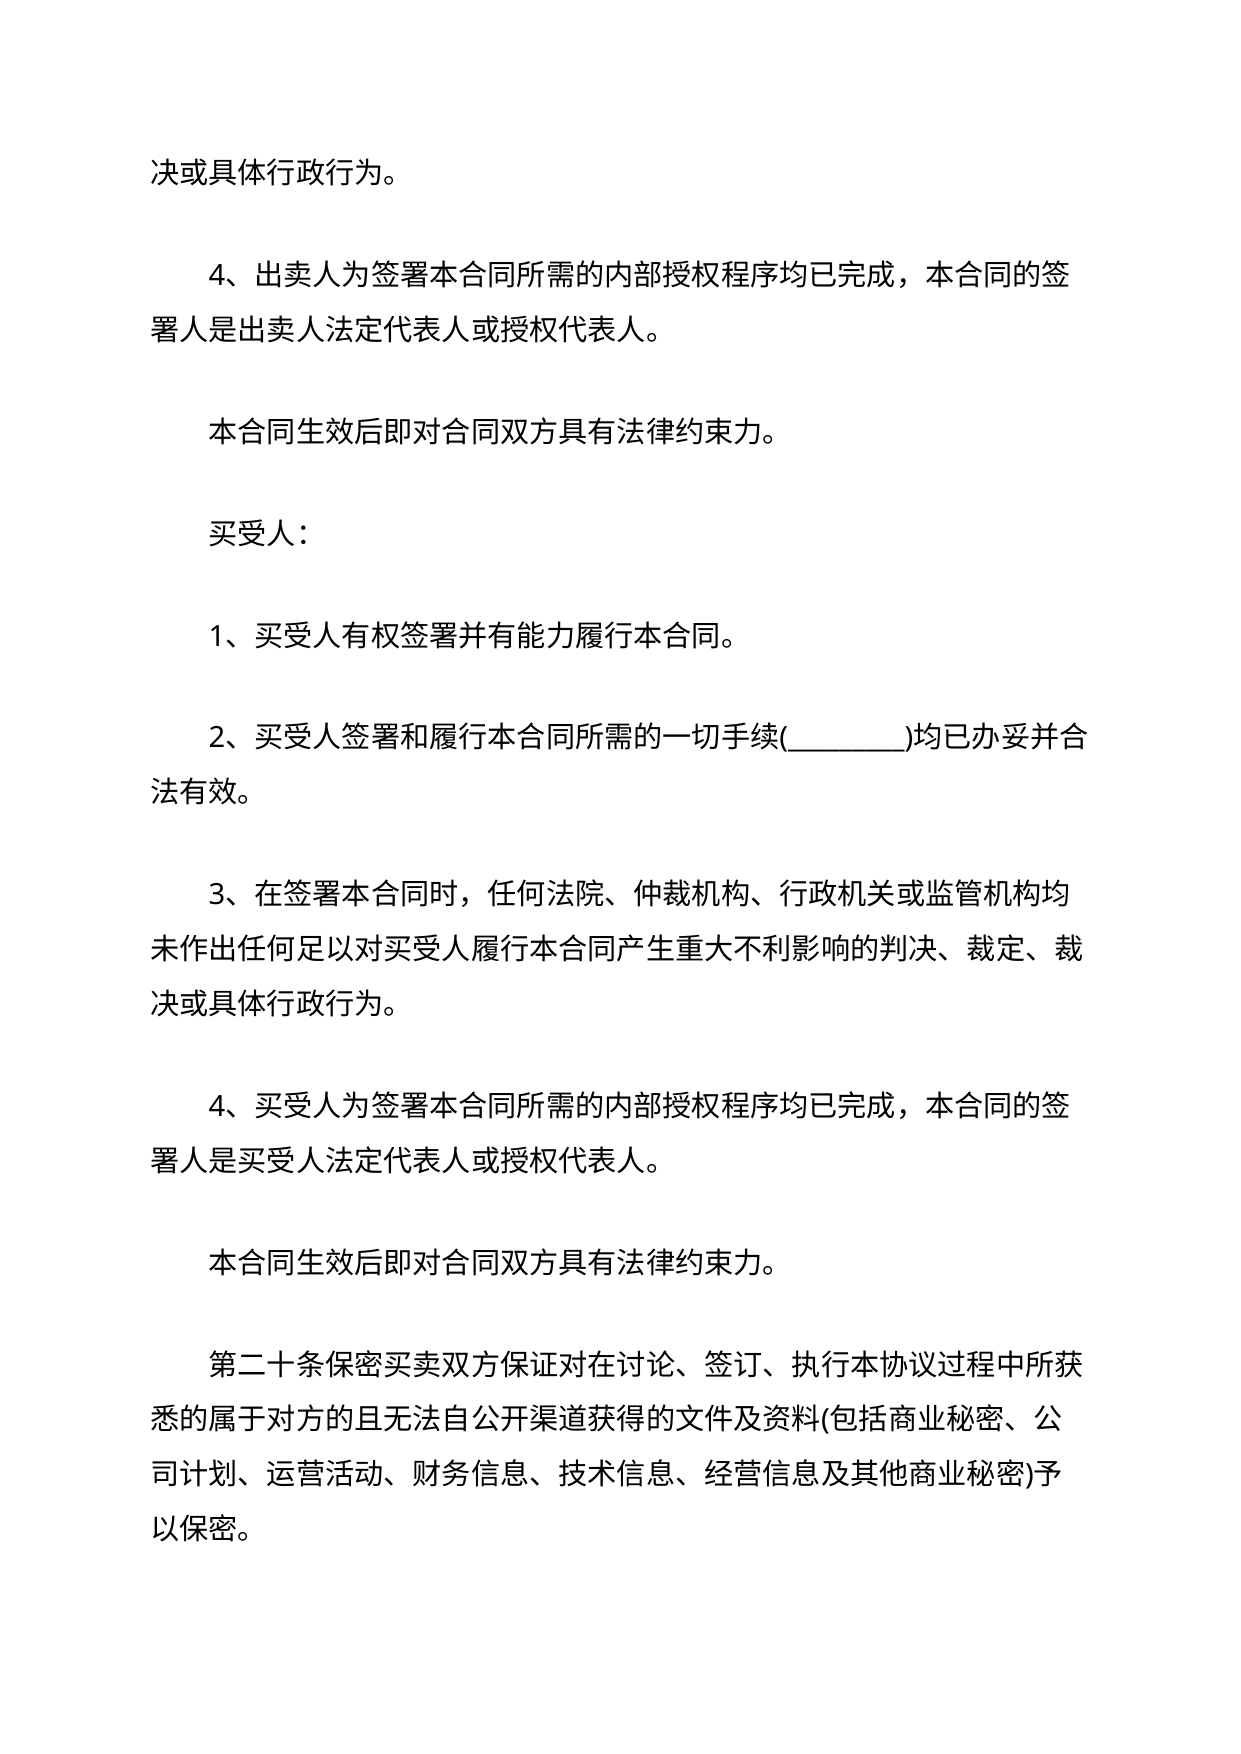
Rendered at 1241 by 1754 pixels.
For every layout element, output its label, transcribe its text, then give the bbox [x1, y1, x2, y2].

text 1、买受人有权签署并有能力履行本合同。 [150, 612, 1090, 654]
text 本合同生效后即对合同双方具有法律约束力。 [150, 408, 1090, 451]
text 买受人： [150, 510, 1090, 553]
text 本合同生效后即对合同双方具有法律约束力。 [150, 1239, 1090, 1282]
text 第二十条保密买卖双方保证对在讨论、签订、执行本协议过程中所获悉的属于对方的且无法自公开渠道获得的文件及资料(包括商业秘密、公司计划、运营活动、财务信息、技术信息、经营信息及其他商业秘密)予以保密。 [150, 1341, 1090, 1548]
text 4、出卖人为签署本合同所需的内部授权程序均已完成，本合同的签署人是出卖人法定代表人或授权代表人。 [150, 252, 1090, 349]
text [150, 150, 1090, 192]
text 2、买受人签署和履行本合同所需的一切手续(_________)均已办妥并合法有效。 [150, 714, 1090, 811]
text 4、买受人为签署本合同所需的内部授权程序均已完成，本合同的签署人是买受人法定代表人或授权代表人。 [150, 1082, 1090, 1180]
text 3、在签署本合同时，任何法院、仲裁机构、行政机关或监管机构均未作出任何足以对买受人履行本合同产生重大不利影响的判决、裁定、裁决或具体行政行为。 [150, 871, 1090, 1023]
